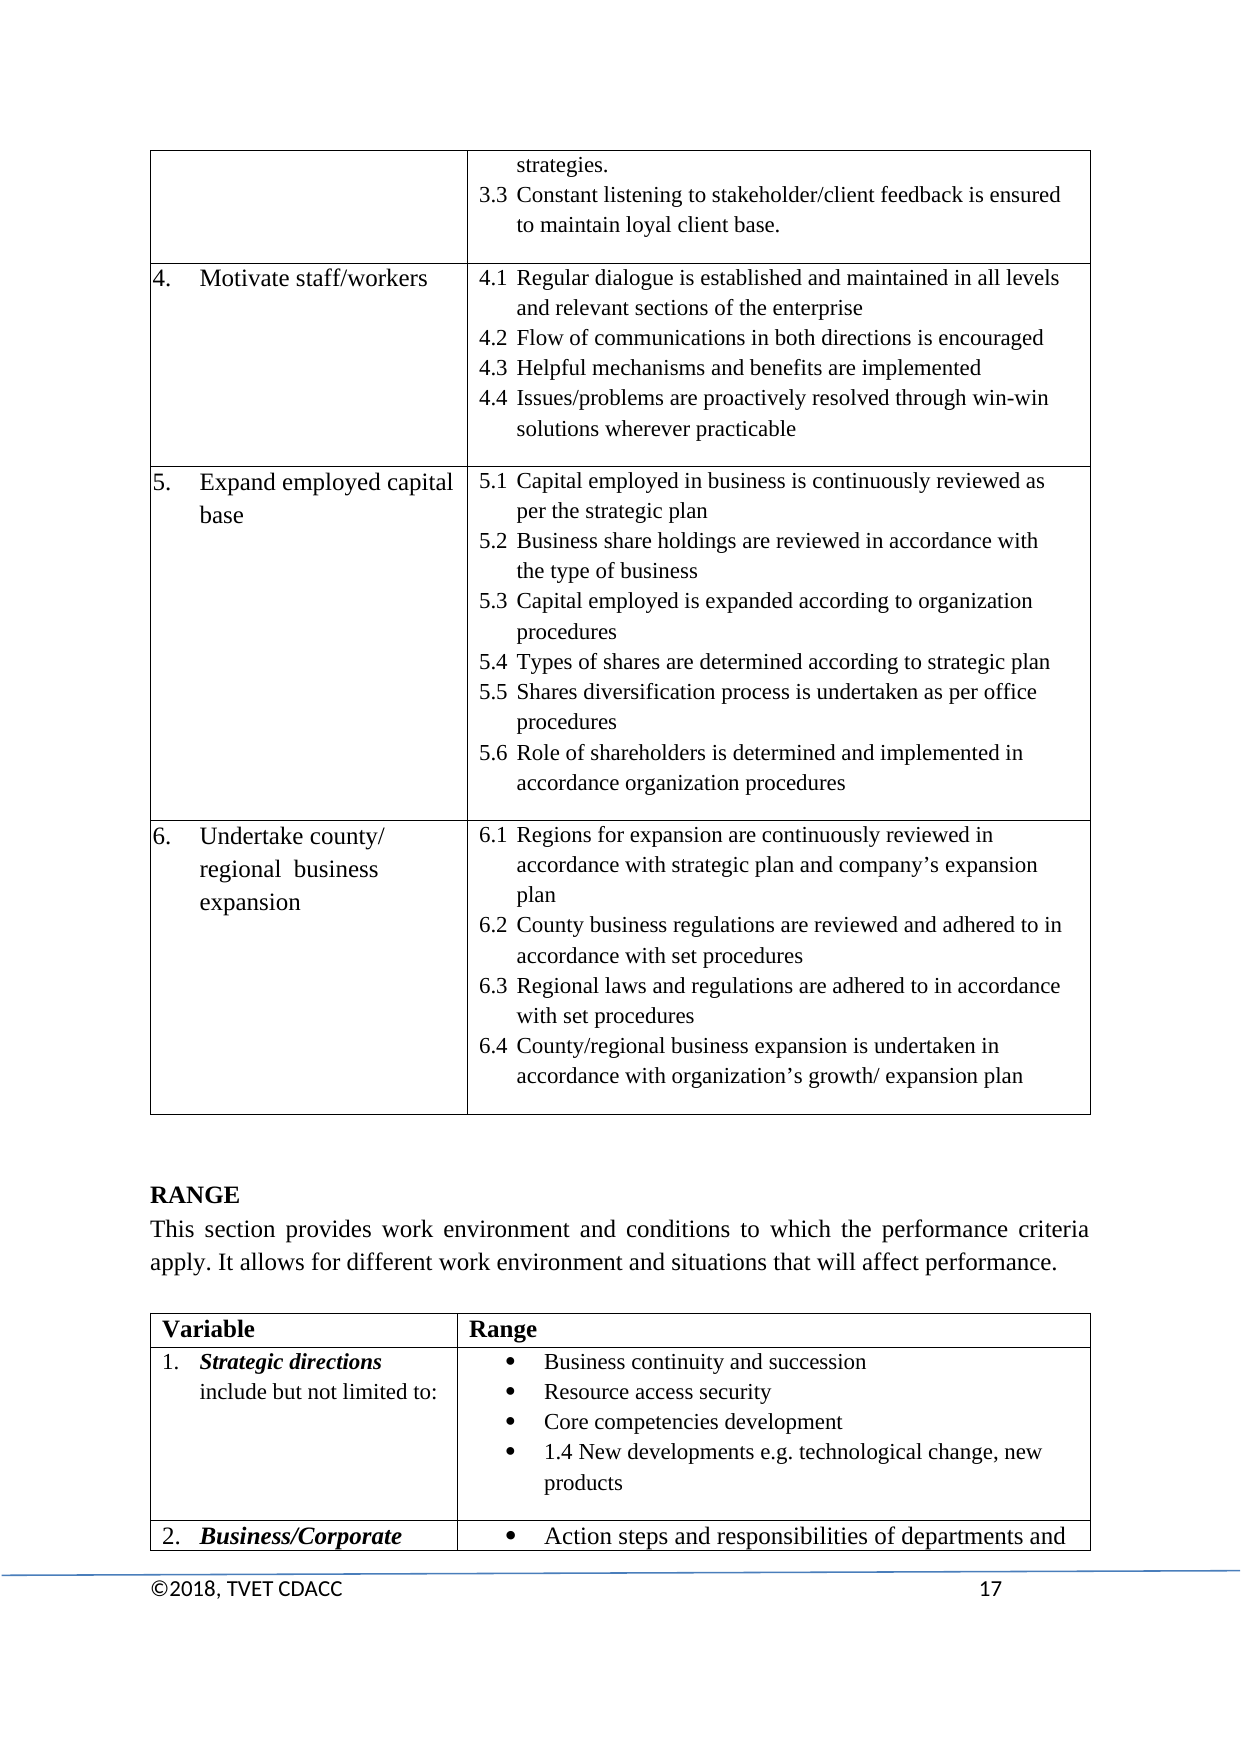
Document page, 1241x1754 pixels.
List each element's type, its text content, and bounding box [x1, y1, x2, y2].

table_cell Motivate staff/workers [151, 264, 467, 466]
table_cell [151, 151, 467, 262]
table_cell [151, 1521, 457, 1549]
table_cell Capital employed in business is continuously reviewed as per the strategic plan Business share holdings are reviewed in accordance with the type of business Capital employed is expanded according to organization procedures Types of shares are determined according to strategic plan Shares diversification process is undertaken as per office procedures Role of shareholders is determined and implemented in accordance organization procedures [468, 467, 1090, 820]
text RANGE [150, 1181, 1090, 1209]
table_cell Expand employed capital base [151, 467, 467, 820]
text This section provides work environment and conditions to which the performance criteria apply. It allows for different work environment and situations that will affect performance. [150, 1214, 1090, 1275]
table_cell Strategic directions include but not limited to: [151, 1348, 457, 1520]
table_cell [468, 151, 1090, 262]
table_cell Undertake county/ regional business expansion [151, 821, 467, 1113]
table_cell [458, 1521, 1090, 1549]
table_header Variable [151, 1314, 457, 1347]
table_cell Regions for expansion are continuously reviewed in accordance with strategic plan and company’s expansion plan County business regulations are reviewed and adhered to in accordance with set procedures Regional laws and regulations are adhered to in accordance with set procedures County/regional business expansion is undertaken in accordance with organization’s growth/ expansion plan [468, 821, 1090, 1113]
table_cell Business continuity and succession Resource access security Core competencies development 1.4 New developments e.g. technological change, new products [458, 1348, 1090, 1520]
table_header Range [458, 1314, 1090, 1347]
table_cell Regular dialogue is established and maintained in all levels and relevant sections of the enterprise Flow of communications in both directions is encouraged Helpful mechanisms and benefits are implemented Issues/problems are proactively resolved through win-win solutions wherever practicable [468, 264, 1090, 466]
